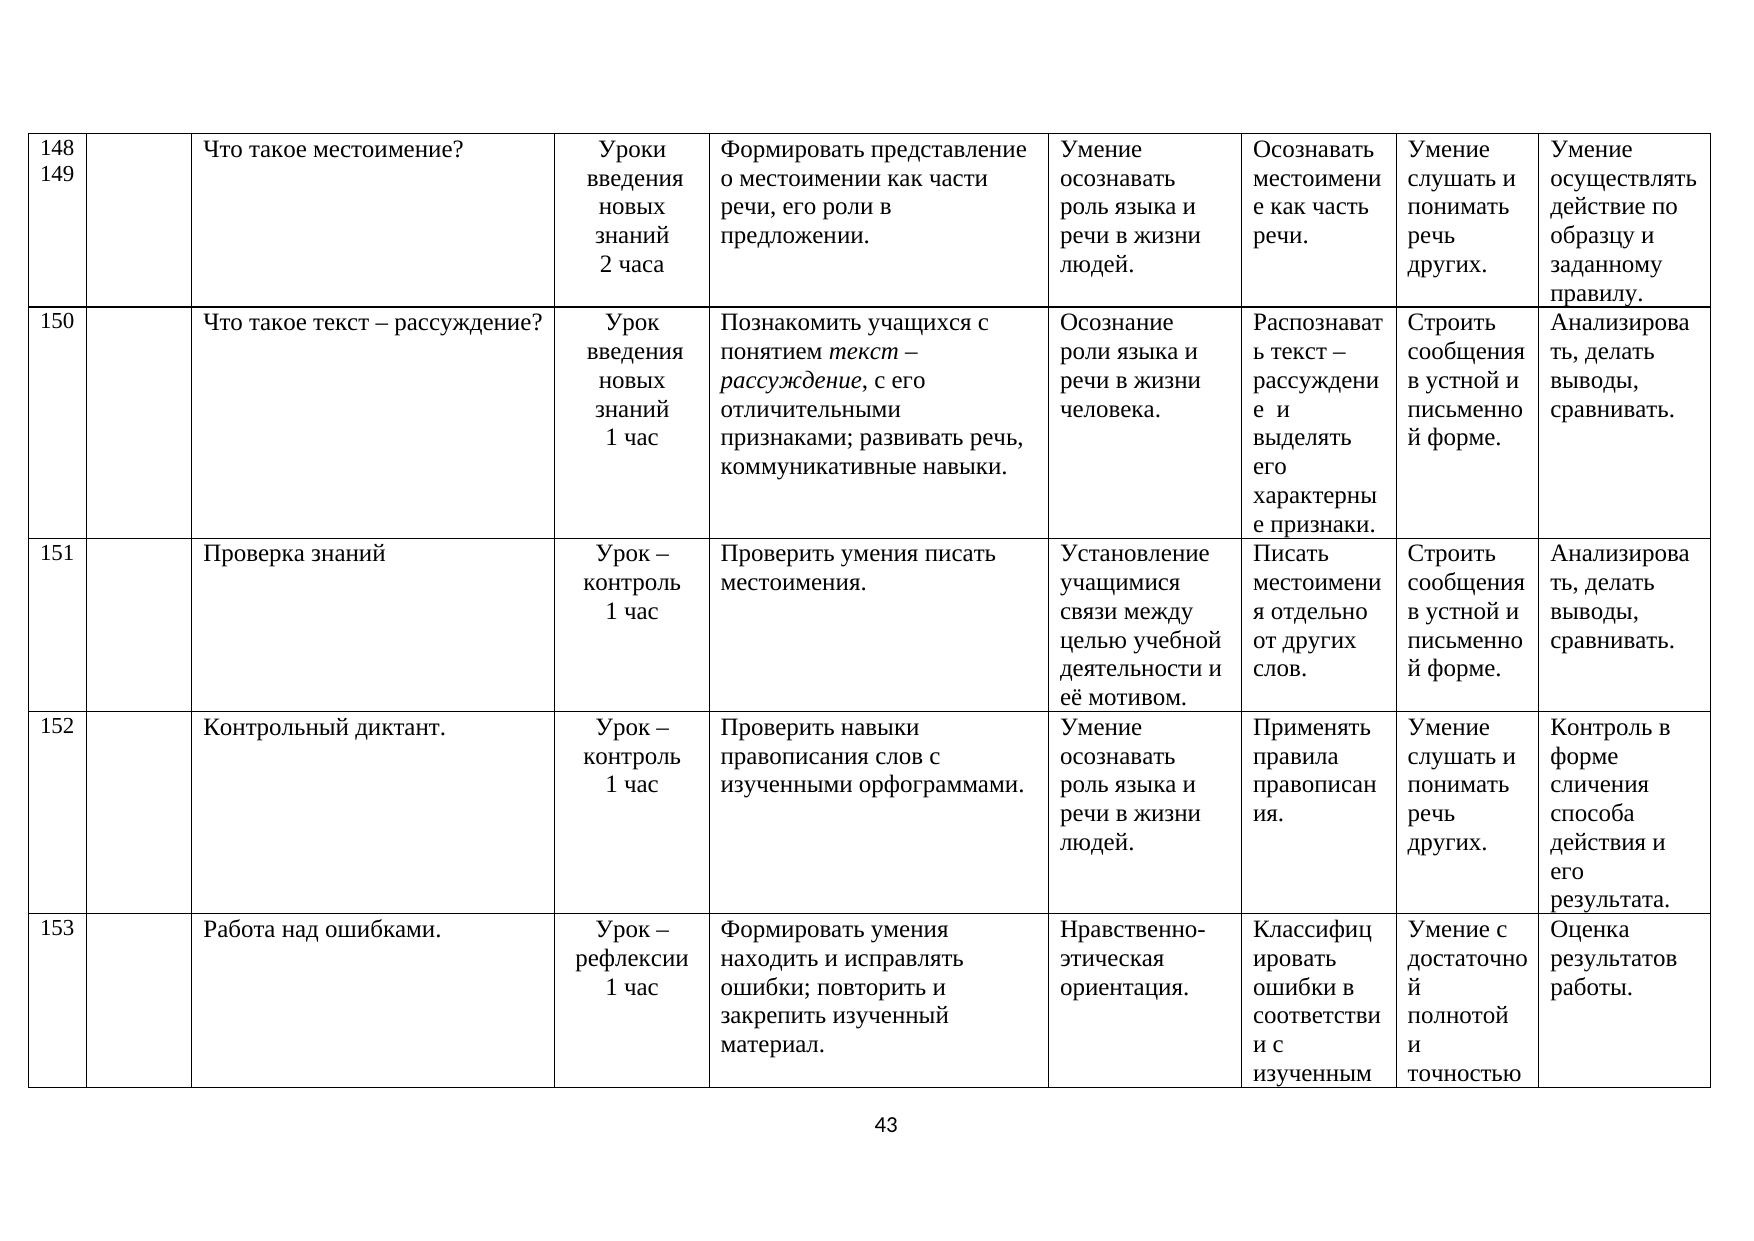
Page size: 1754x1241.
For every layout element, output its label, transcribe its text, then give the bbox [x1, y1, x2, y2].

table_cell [1242, 914, 1396, 1087]
table_cell Урок –контроль 1 час [555, 712, 709, 913]
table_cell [555, 914, 709, 1087]
table_cell Уроки введения новых знаний 2 часа [555, 134, 709, 306]
table_cell Проверить умения писать местоимения. [710, 539, 1048, 711]
table_cell Осознавать местоимение как часть речи. [1242, 134, 1396, 306]
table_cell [1049, 914, 1241, 1087]
table_cell Контроль в форме сличения способа действия и его результата. [1539, 712, 1710, 913]
table_cell Осознание роли языка и речи в жизни человека. [1049, 308, 1241, 537]
table_cell [87, 134, 191, 306]
table_cell [87, 308, 191, 537]
table_cell Умение осознавать роль языка и речи в жизни людей. [1049, 712, 1241, 913]
table_cell Проверка знаний [192, 539, 554, 711]
table_cell 152 [29, 712, 86, 913]
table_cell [1539, 914, 1710, 1087]
table_cell Урок –контроль 1 час [555, 539, 709, 711]
table_cell Что такое местоимение? [192, 134, 554, 306]
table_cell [192, 914, 554, 1087]
table_cell Анализировать, делать выводы, сравнивать. [1539, 308, 1710, 537]
table_cell Умение слушать и понимать речь других. [1397, 134, 1538, 306]
table_cell Познакомить учащихся с понятием текст – рассуждение, с его отличительными признаками; развивать речь, коммуникативные навыки. [710, 308, 1048, 537]
table_cell Применять правила правописания. [1242, 712, 1396, 913]
table_cell 148 149 [29, 134, 86, 306]
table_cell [710, 914, 1048, 1087]
table_cell Строить сообщения в устной и письменной форме. [1397, 539, 1538, 711]
table_cell Распознавать текст – рассуждение и выделять его характерные признаки. [1242, 308, 1396, 537]
table_cell Умение осознавать роль языка и речи в жизни людей. [1049, 134, 1241, 306]
table_cell Что такое текст – рассуждение? [192, 308, 554, 537]
table_cell Формировать представление о местоимении как части речи, его роли в предложении. [710, 134, 1048, 306]
table_cell 151 [29, 539, 86, 711]
table_cell Анализировать, делать выводы, сравнивать. [1539, 539, 1710, 711]
table_cell 153 [29, 914, 86, 1087]
table_cell Контрольный диктант. [192, 712, 554, 913]
table_cell [87, 539, 191, 711]
table_cell [87, 914, 191, 1087]
table_cell Умение слушать и понимать речь других. [1397, 712, 1538, 913]
table_cell Умение осуществлять действие по образцу и заданному правилу. [1539, 134, 1710, 306]
table_cell Писать местоимения отдельно от других слов. [1242, 539, 1396, 711]
table_cell Урок введения новых знаний 1 час [555, 308, 709, 537]
table_cell Установление учащимися связи между целью учебной деятельности и её мотивом. [1049, 539, 1241, 711]
table_cell Строить сообщения в устной и письменной форме. [1397, 308, 1538, 537]
table_cell [87, 712, 191, 913]
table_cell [1397, 914, 1538, 1087]
table_cell Проверить навыки правописания слов с изученными орфограммами. [710, 712, 1048, 913]
table_cell 150 [29, 308, 86, 537]
